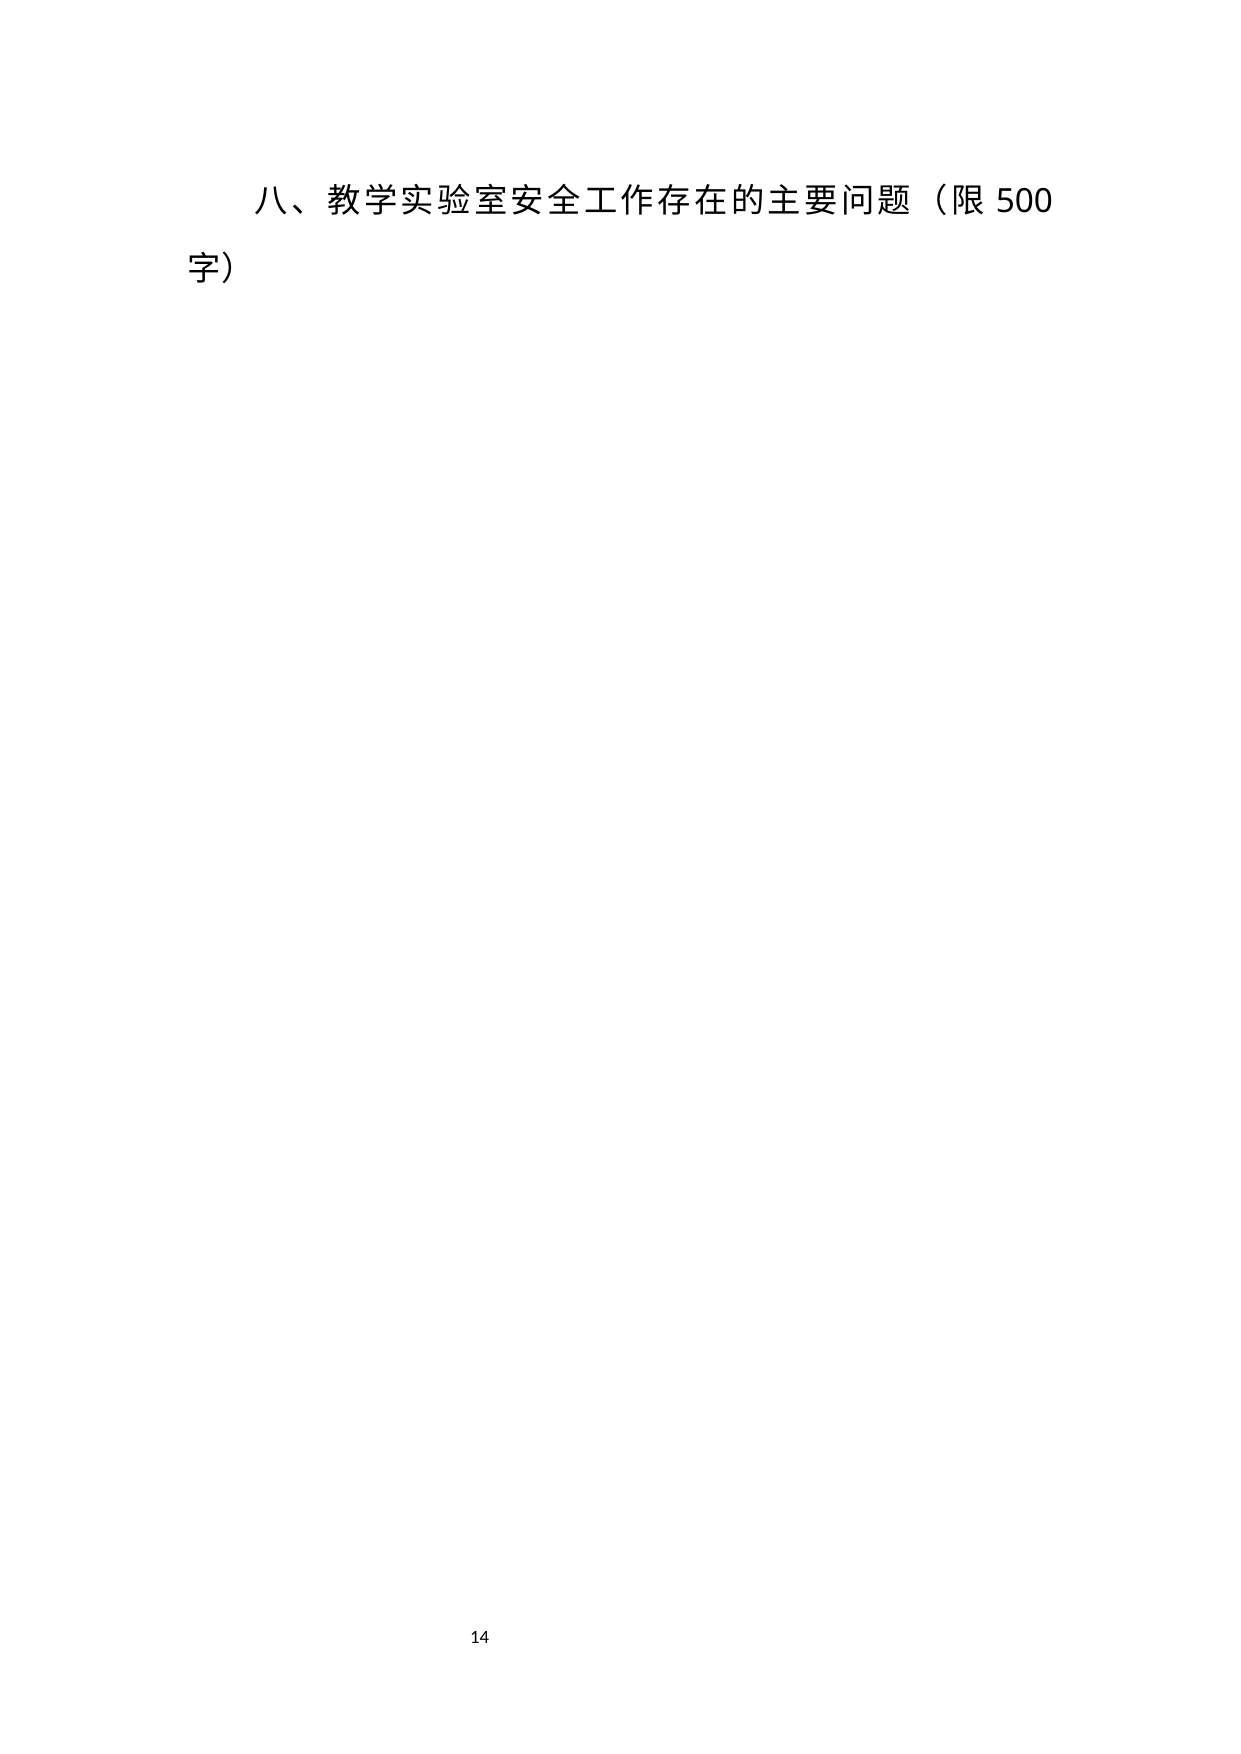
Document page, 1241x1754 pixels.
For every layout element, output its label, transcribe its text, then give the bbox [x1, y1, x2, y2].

text 八、教学实验室安全工作存在的主要问题（限500字） [187, 164, 1053, 300]
